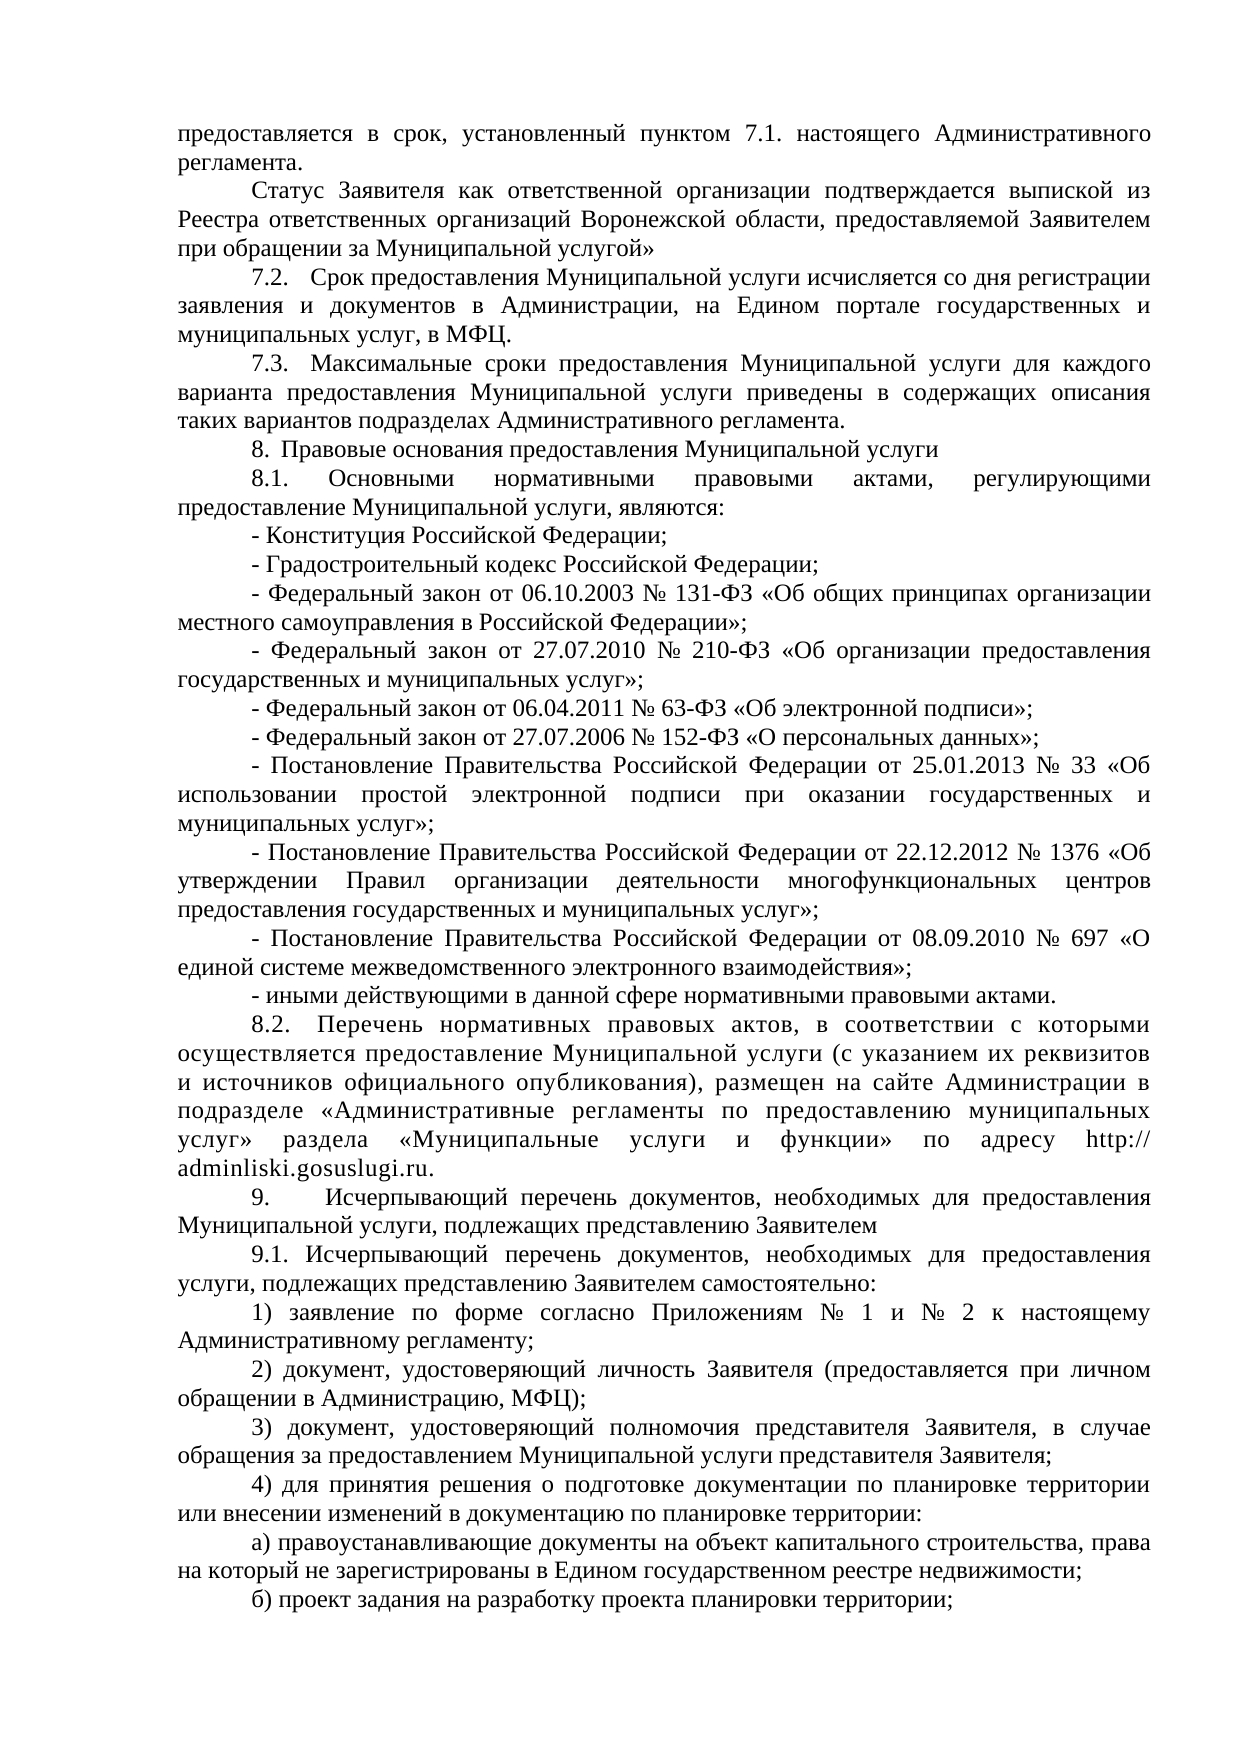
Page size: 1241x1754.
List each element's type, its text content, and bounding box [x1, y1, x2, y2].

text - иными действующими в данной сфере нормативными правовыми актами. [177, 981, 1152, 1009]
text - Градостроительный кодекс Российской Федерации; [177, 549, 1152, 578]
text - Постановление Правительства Российской Федерации от 08.09.2010 № 697 «О единой системе межведомственного электронного взаимодействия»; [177, 923, 1152, 981]
text - Постановление Правительства Российской Федерации от 22.12.2012 № 1376 «Об утверждении Правил организации деятельности многофункциональных центров предоставления государственных и муниципальных услуг»; [177, 837, 1152, 923]
text 2) документ, удостоверяющий личность Заявителя (предоставляется при личном обращении в Администрацию, МФЦ); [177, 1354, 1152, 1412]
text Статус Заявителя как ответственной организации подтверждается выпиской из Реестра ответственных организаций Воронежской области, предоставляемой Заявителем при обращении за Муниципальной услугой» [177, 176, 1152, 262]
list Срок предоставления Муниципальной услуги исчисляется со дня регистрации заявления и документов в Администрации, на Едином портале государственных и муниципальных услуг, в МФЦ. [177, 262, 1152, 348]
text 1) заявление по форме согласно Приложениям № 1 и № 2 к настоящему Административному регламенту; [177, 1297, 1152, 1354]
list Перечень нормативных правовых актов, в соответствии с которыми осуществляется предоставление Муниципальной услуги (с указанием их реквизитов и источников официального опубликования), размещен на сайте Администрации в подразделе «Административные регламенты по предоставлению муниципальных услуг» раздела «Муниципальные услуги и функции» по адресу http:// adminliski.gosuslugi.ru. [177, 1009, 1152, 1182]
text - Федеральный закон от 06.04.2011 № 63-ФЗ «Об электронной подписи»; [177, 693, 1152, 722]
text - Федеральный закон от 06.10.2003 № 131-ФЗ «Об общих принципах организации местного самоуправления в Российской Федерации»; [177, 578, 1152, 636]
text а) правоустанавливающие документы на объект капитального строительства, права на который не зарегистрированы в Едином государственном реестре недвижимости; [177, 1527, 1152, 1584]
text 4) для принятия решения о подготовке документации по планировке территории или внесении изменений в документацию по планировке территории: [177, 1469, 1152, 1527]
text - Федеральный закон от 27.07.2006 № 152-ФЗ «О персональных данных»; [177, 722, 1152, 751]
text б) проект задания на разработку проекта планировки территории; [177, 1584, 1152, 1613]
text 8.1. Основными нормативными правовыми актами, регулирующими предоставление Муниципальной услуги, являются: [177, 463, 1152, 521]
text - Постановление Правительства Российской Федерации от 25.01.2013 № 33 «Об использовании простой электронной подписи при оказании государственных и муниципальных услуг»; [177, 751, 1152, 837]
text 9.1. Исчерпывающий перечень документов, необходимых для предоставления услуги, подлежащих представлению Заявителем самостоятельно: [177, 1239, 1152, 1297]
list Исчерпывающий перечень документов, необходимых для предоставления Муниципальной услуги, подлежащих представлению Заявителем [177, 1182, 1152, 1239]
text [177, 118, 1152, 176]
text - Федеральный закон от 27.07.2010 № 210-ФЗ «Об организации предоставления государственных и муниципальных услуг»; [177, 636, 1152, 693]
text 3) документ, удостоверяющий полномочия представителя Заявителя, в случае обращения за предоставлением Муниципальной услуги представителя Заявителя; [177, 1412, 1152, 1469]
text - Конституция Российской Федерации; [177, 521, 1152, 549]
list Максимальные сроки предоставления Муниципальной услуги для каждого варианта предоставления Муниципальной услуги приведены в содержащих описания таких вариантов подразделах Административного регламента. [177, 348, 1152, 434]
list Правовые основания предоставления Муниципальной услуги [177, 434, 1152, 463]
